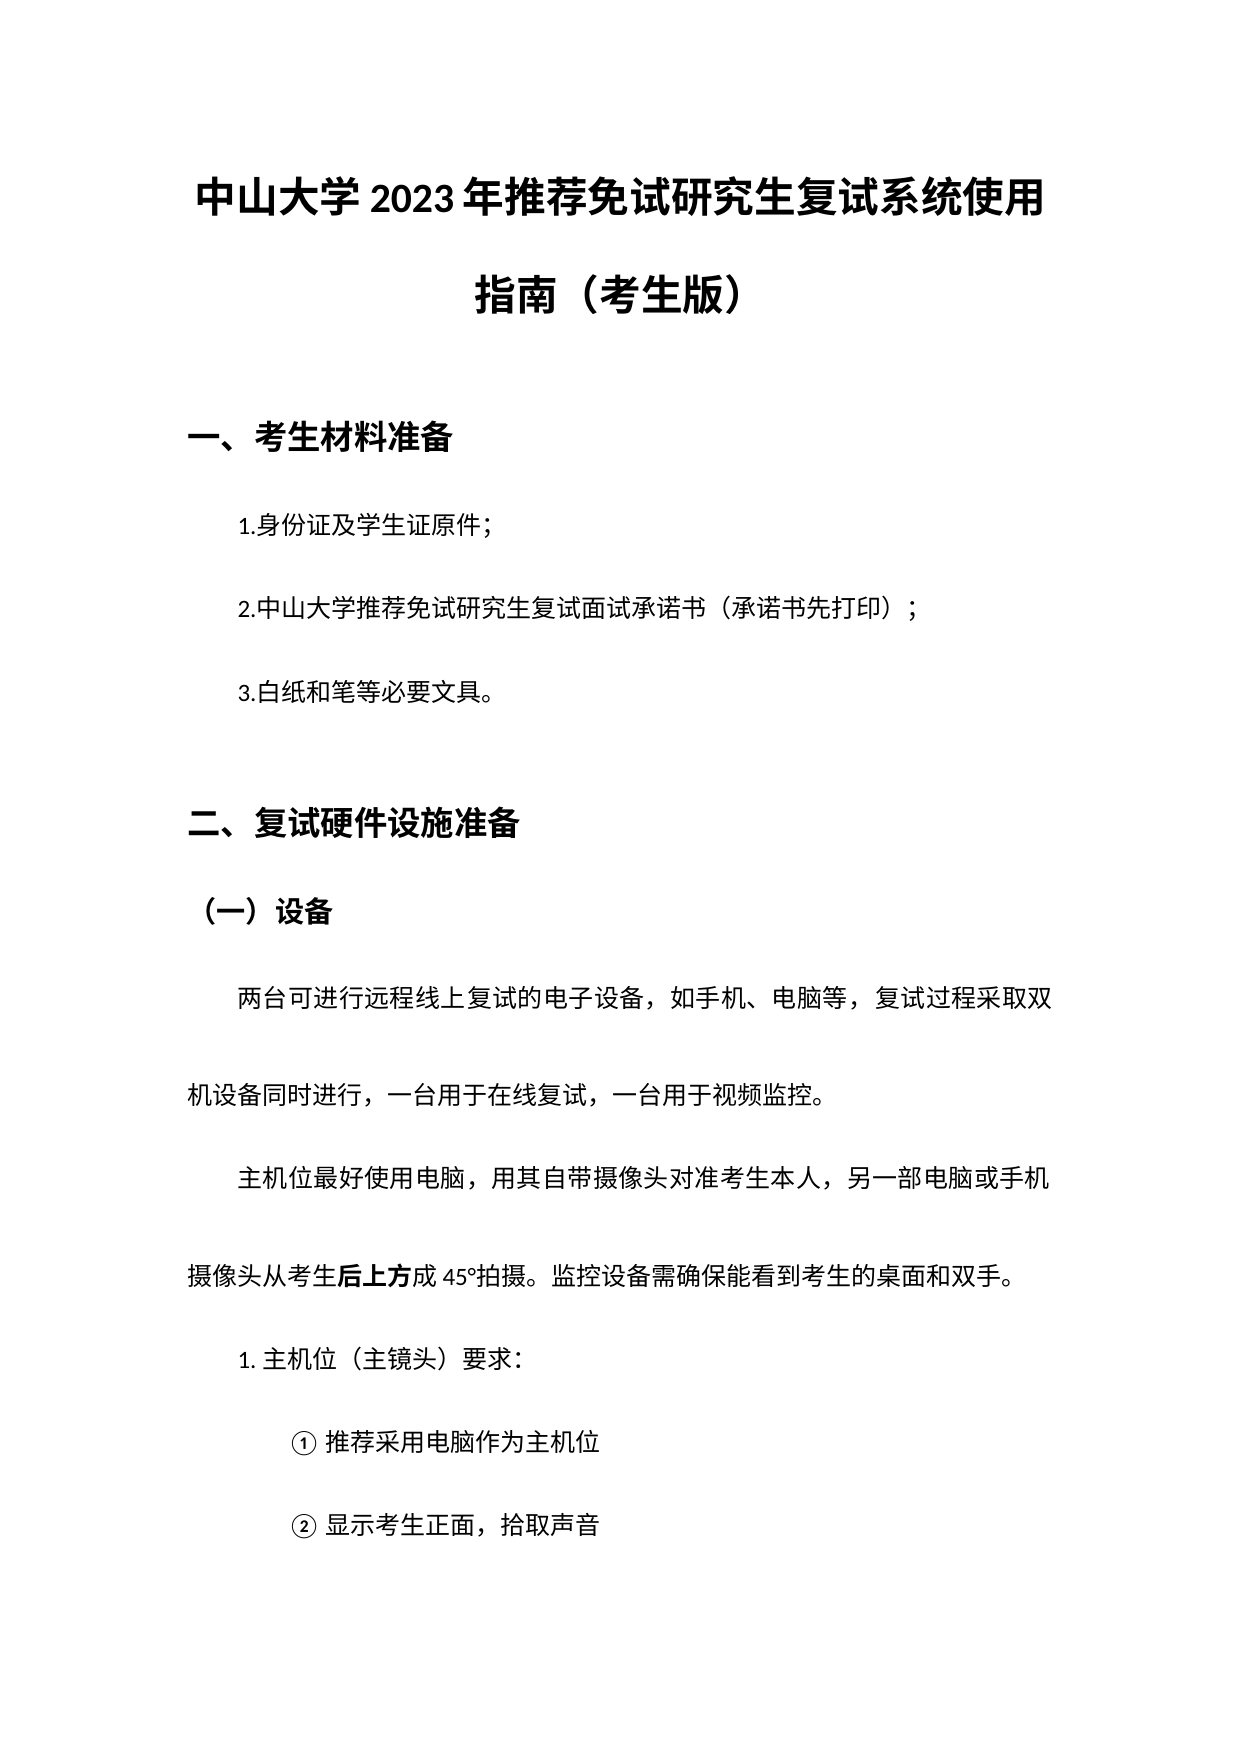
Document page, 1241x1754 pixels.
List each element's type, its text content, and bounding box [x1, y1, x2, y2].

text 一、考生材料准备 [187, 402, 1053, 467]
text ②显示考生正面，拾取声音 [187, 1491, 1053, 1556]
list 主机位（主镜头）要求： [187, 1325, 1053, 1390]
text 1.身份证及学生证原件； [187, 491, 1053, 556]
text 主机位最好使用电脑，用其自带摄像头对准考生本人，另一部电脑或手机摄像头从考生后上方成45°拍摄。监控设备需确保能看到考生的桌面和双手。 [187, 1144, 1053, 1307]
text （一）设备 [187, 877, 1053, 942]
text 2.中山大学推荐免试研究生复试面试承诺书（承诺书先打印）； [187, 574, 1053, 639]
text ①推荐采用电脑作为主机位 [187, 1408, 1053, 1473]
text 二、复试硬件设施准备 [187, 788, 1053, 853]
text 3.白纸和笔等必要文具。 [187, 658, 1053, 723]
text 中山大学2023年推荐免试研究生复试系统使用指南（考生版） [187, 162, 1053, 324]
text 两台可进行远程线上复试的电子设备，如手机、电脑等，复试过程采取双机设备同时进行，一台用于在线复试，一台用于视频监控。 [187, 964, 1053, 1126]
